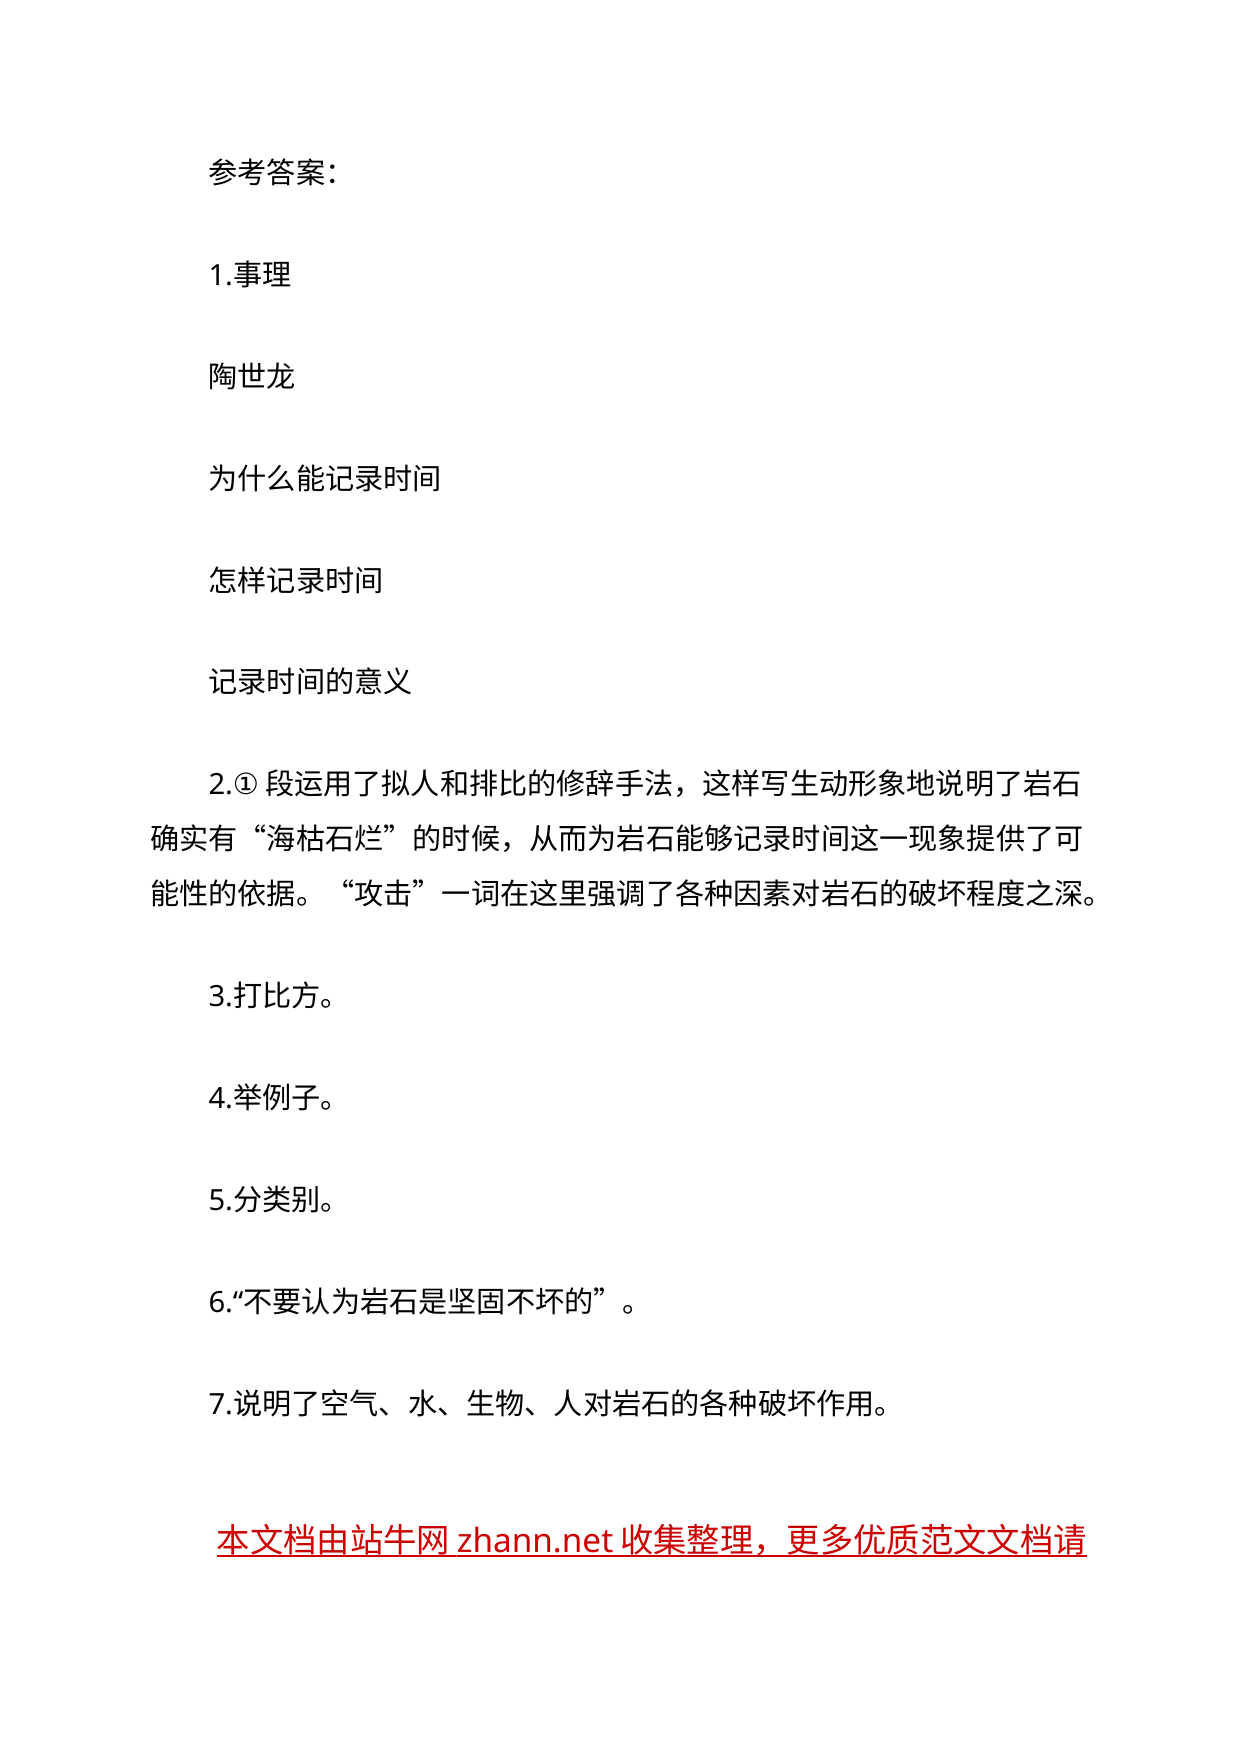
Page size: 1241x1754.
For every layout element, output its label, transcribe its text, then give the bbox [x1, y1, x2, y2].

text 1.事理 [150, 252, 1090, 294]
text 记录时间的意义 [150, 659, 1090, 701]
text 6.“不要认为岩石是坚固不坏的”。 [150, 1278, 1090, 1321]
text 怎样记录时间 [150, 557, 1090, 599]
text 2.①段运用了拟人和排比的修辞手法，这样写生动形象地说明了岩石确实有“海枯石烂”的时候，从而为岩石能够记录时间这一现象提供了可能性的依据。“攻击”一词在这里强调了各种因素对岩石的破坏程度之深。 [150, 761, 1090, 913]
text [150, 1514, 1090, 1562]
text 3.打比方。 [150, 972, 1090, 1015]
text 陶世龙 [150, 354, 1090, 396]
text 为什么能记录时间 [150, 456, 1090, 498]
text 5.分类别。 [150, 1176, 1090, 1219]
text 参考答案： [150, 150, 1090, 192]
text 7.说明了空气、水、生物、人对岩石的各种破坏作用。 [150, 1380, 1090, 1423]
text 4.举例子。 [150, 1074, 1090, 1117]
